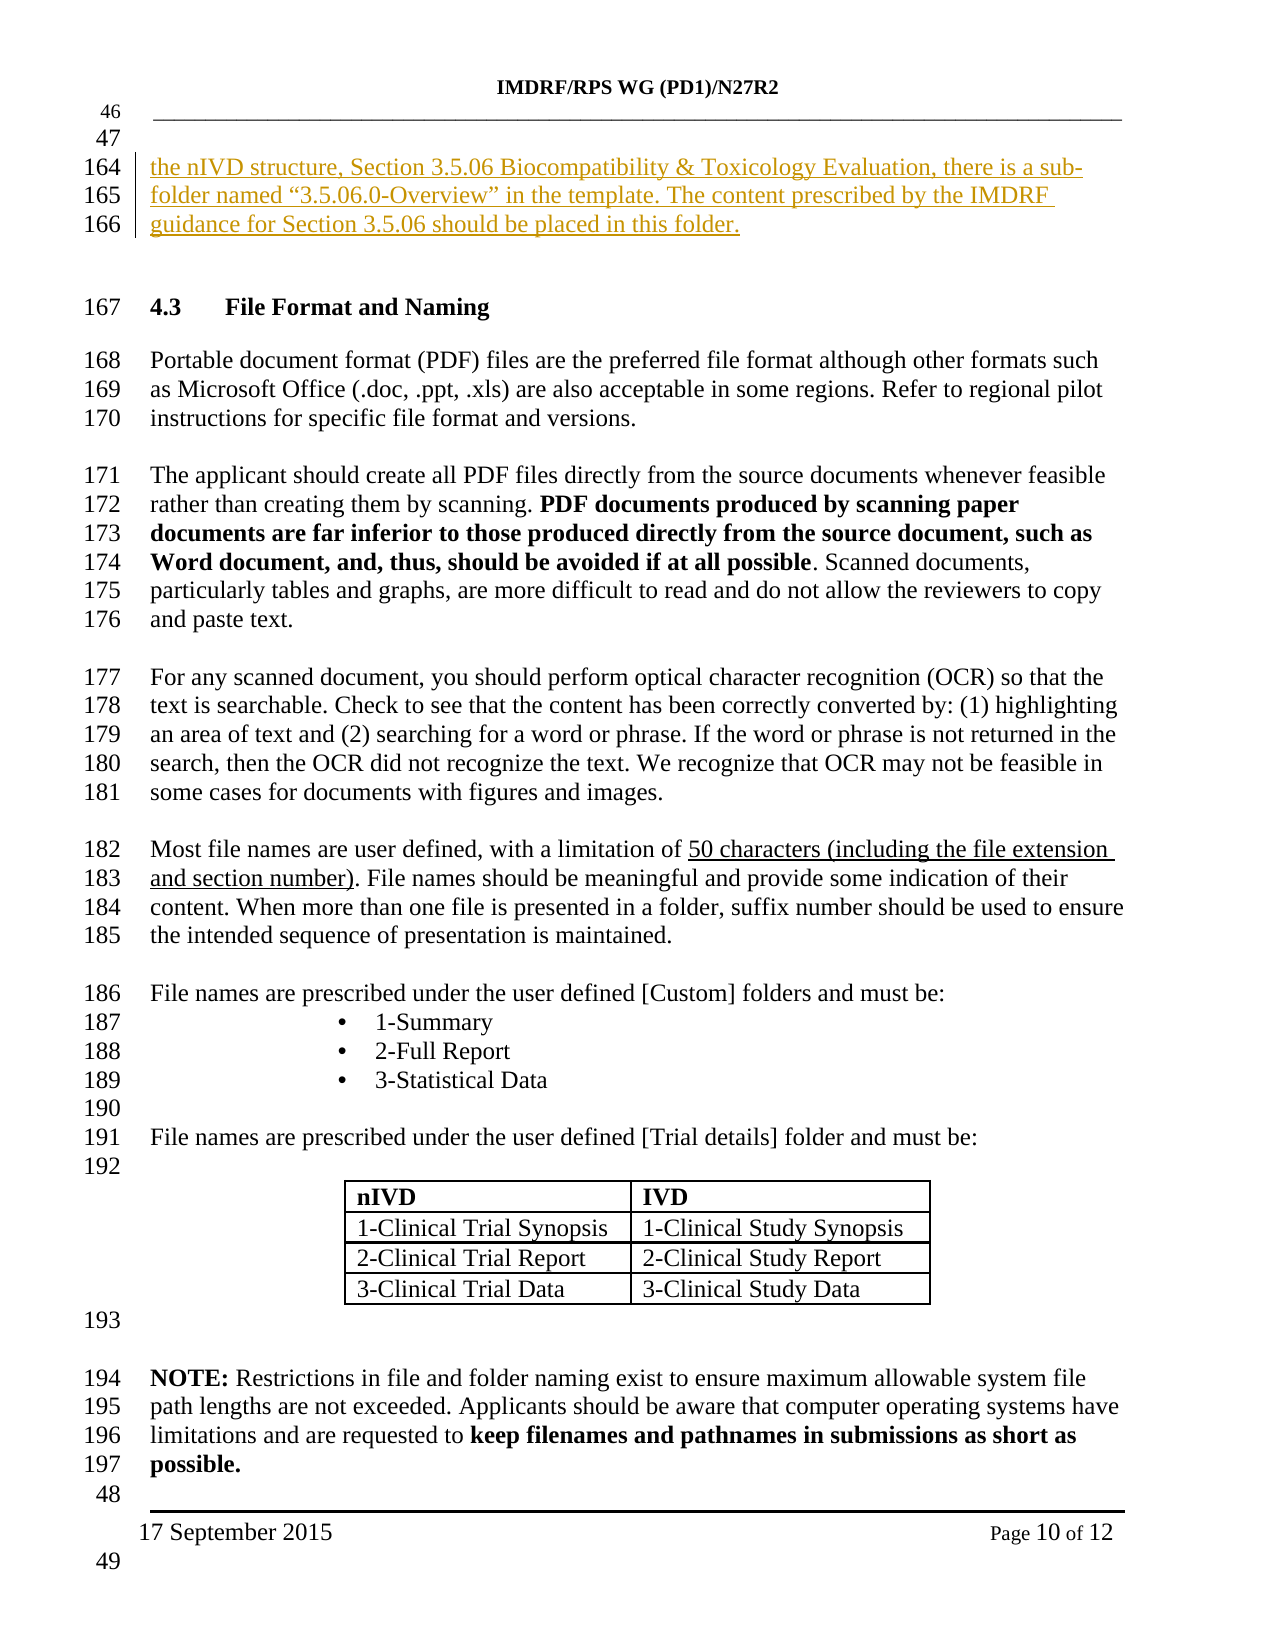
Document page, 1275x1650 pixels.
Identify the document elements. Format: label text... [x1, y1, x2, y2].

table_cell 1-Clinical Trial Synopsis [346, 1213, 630, 1241]
table_cell 2-Clinical Study Report [632, 1244, 929, 1272]
list 1-Summary [338, 1007, 1125, 1036]
text Most file names are user defined, with a limitation of 50 characters (including the file extension and section number). File names should be meaningful and provide some indication of their content. When more than one file is presented in a folder, suffix number should be used to ensure the intended sequence of presentation is maintained. [150, 834, 1125, 949]
table_cell 2-Clinical Trial Report [346, 1244, 630, 1272]
table_cell 3-Clinical Study Data [632, 1274, 929, 1303]
text Portable document format (PDF) files are the preferred file format although other formats such as Microsoft Office (.doc, .ppt, .xls) are also acceptable in some regions. Refer to regional pilot instructions for specific file format and versions. [150, 346, 1125, 432]
table_cell 3-Clinical Trial Data [346, 1274, 630, 1303]
table_header IVD [632, 1182, 929, 1211]
text File names are prescribed under the user defined [Custom] folders and must be: [150, 978, 1125, 1007]
text File names are prescribed under the user defined [Trial details] folder and must be: [150, 1122, 1125, 1151]
text NOTE: Restrictions in file and folder naming exist to ensure maximum allowable system file path lengths are not exceeded. Applicants should be aware that computer operating systems have limitations and are requested to keep filenames and pathnames in submissions as short as possible. [150, 1363, 1125, 1478]
text For any scanned document, you should perform optical character recognition (OCR) so that the text is searchable. Check to see that the content has been correctly converted by: (1) highlighting an area of text and (2) searching for a word or phrase. If the word or phrase is not returned in the search, then the OCR did not recognize the text. We recognize that OCR may not be feasible in some cases for documents with figures and images. [150, 662, 1125, 806]
table_cell 1-Clinical Study Synopsis [632, 1213, 929, 1241]
subtitle File Format and Naming [150, 292, 1125, 321]
list 2-Full Report [338, 1036, 1125, 1064]
list 3-Statistical Data [338, 1064, 1125, 1093]
text The applicant should create all PDF files directly from the source documents whenever feasible rather than creating them by scanning. PDF documents produced by scanning paper documents are far inferior to those produced directly from the source document, such as Word document, and, thus, should be avoided if at all possible. Scanned documents, particularly tables and graphs, are more difficult to read and do not allow the reviewers to copy and paste text. [150, 461, 1125, 633]
table_header nIVD [346, 1182, 630, 1211]
